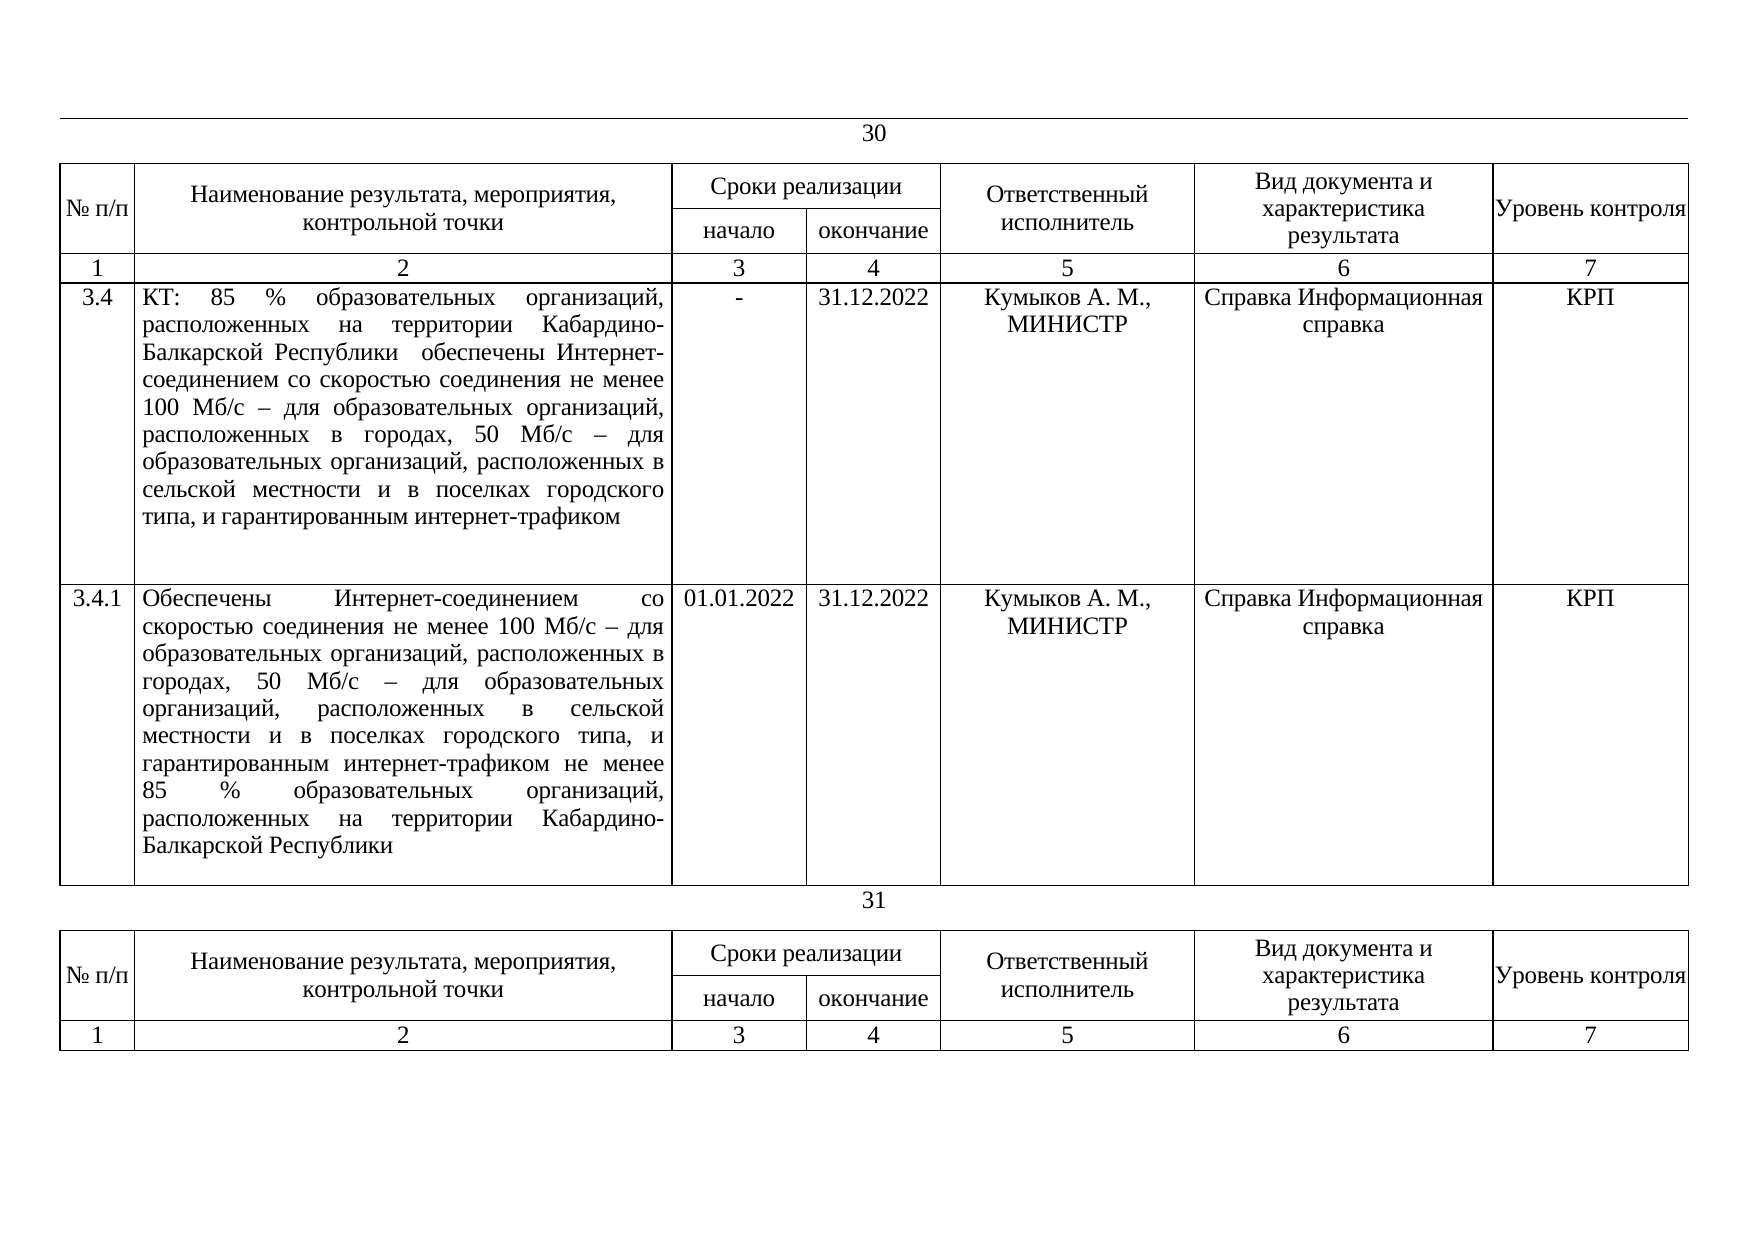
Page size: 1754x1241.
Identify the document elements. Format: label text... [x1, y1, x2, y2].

table_cell Обеспечены Интернет-соединением со скоростью соединения не менее 100 Мб/c – для образовательных организаций, расположенных в городах, 50 Мб/c – для образовательных организаций, расположенных в сельской местности и в поселках городского типа, и гарантированным интернет-трафиком не менее 85 % образовательных организаций, расположенных на территории Кабардино-Балкарской Республики [135, 585, 671, 885]
table_cell Ответственный исполнитель [941, 931, 1194, 1019]
table_cell Наименование результата, мероприятия, контрольной точки [135, 164, 671, 252]
table_cell 2 [135, 254, 671, 282]
table_cell начало [673, 209, 806, 252]
table_cell 31.12.2022 [807, 284, 940, 584]
table_cell 4 [807, 254, 940, 282]
table_cell окончание [807, 976, 940, 1019]
table_cell Кумыков А. М., МИНИСТР [941, 585, 1194, 885]
table_cell Вид документа и характеристика результата [1195, 931, 1492, 1019]
table_cell Уровень контроля [1494, 164, 1688, 252]
table_cell КРП [1494, 585, 1688, 885]
table_cell 3 [673, 254, 806, 282]
table_cell 6 [1195, 1021, 1492, 1049]
table_cell 7 [1494, 254, 1688, 282]
table_cell 1 [61, 1021, 134, 1049]
table_cell 30 [60, 119, 1688, 163]
table_cell 2 [135, 1021, 671, 1049]
table_cell 3.4 [61, 284, 134, 584]
table_cell Сроки реализации [673, 164, 940, 208]
table_cell 01.01.2022 [673, 585, 806, 885]
table_cell 3.4.1 [61, 585, 134, 885]
table_cell 6 [1195, 254, 1492, 282]
table_cell начало [673, 976, 806, 1019]
table_cell 1 [61, 254, 134, 282]
table_cell Наименование результата, мероприятия, контрольной точки [135, 931, 671, 1019]
table_cell КРП [1494, 284, 1688, 584]
table_cell № п/п [61, 164, 134, 252]
table_cell 5 [941, 1021, 1194, 1049]
table_cell КТ: 85 % образовательных организаций, расположенных на территории Кабардино-Балкарской Республики обеспечены Интернет-соединением со скоростью соединения не менее 100 Мб/c – для образовательных организаций, расположенных в городах, 50 Мб/c – для образовательных организаций, расположенных в сельской местности и в поселках городского типа, и гарантированным интернет-трафиком [135, 284, 671, 584]
table_cell Справка Информационная справка [1195, 284, 1492, 584]
table_cell Кумыков А. М., МИНИСТР [941, 284, 1194, 584]
table_cell 31.12.2022 [807, 585, 940, 885]
table_cell Ответственный исполнитель [941, 164, 1194, 252]
table_cell окончание [807, 209, 940, 252]
table_cell Сроки реализации [673, 931, 940, 975]
table_cell Уровень контроля [1494, 931, 1688, 1019]
table_cell Справка Информационная справка [1195, 585, 1492, 885]
table_cell 4 [807, 1021, 940, 1049]
table_cell - [673, 284, 806, 584]
table_cell 7 [1494, 1021, 1688, 1049]
table_cell 3 [673, 1021, 806, 1049]
table_cell 31 [60, 886, 1688, 930]
table_cell Вид документа и характеристика результата [1195, 164, 1492, 252]
table_cell № п/п [61, 931, 134, 1019]
table_cell 5 [941, 254, 1194, 282]
